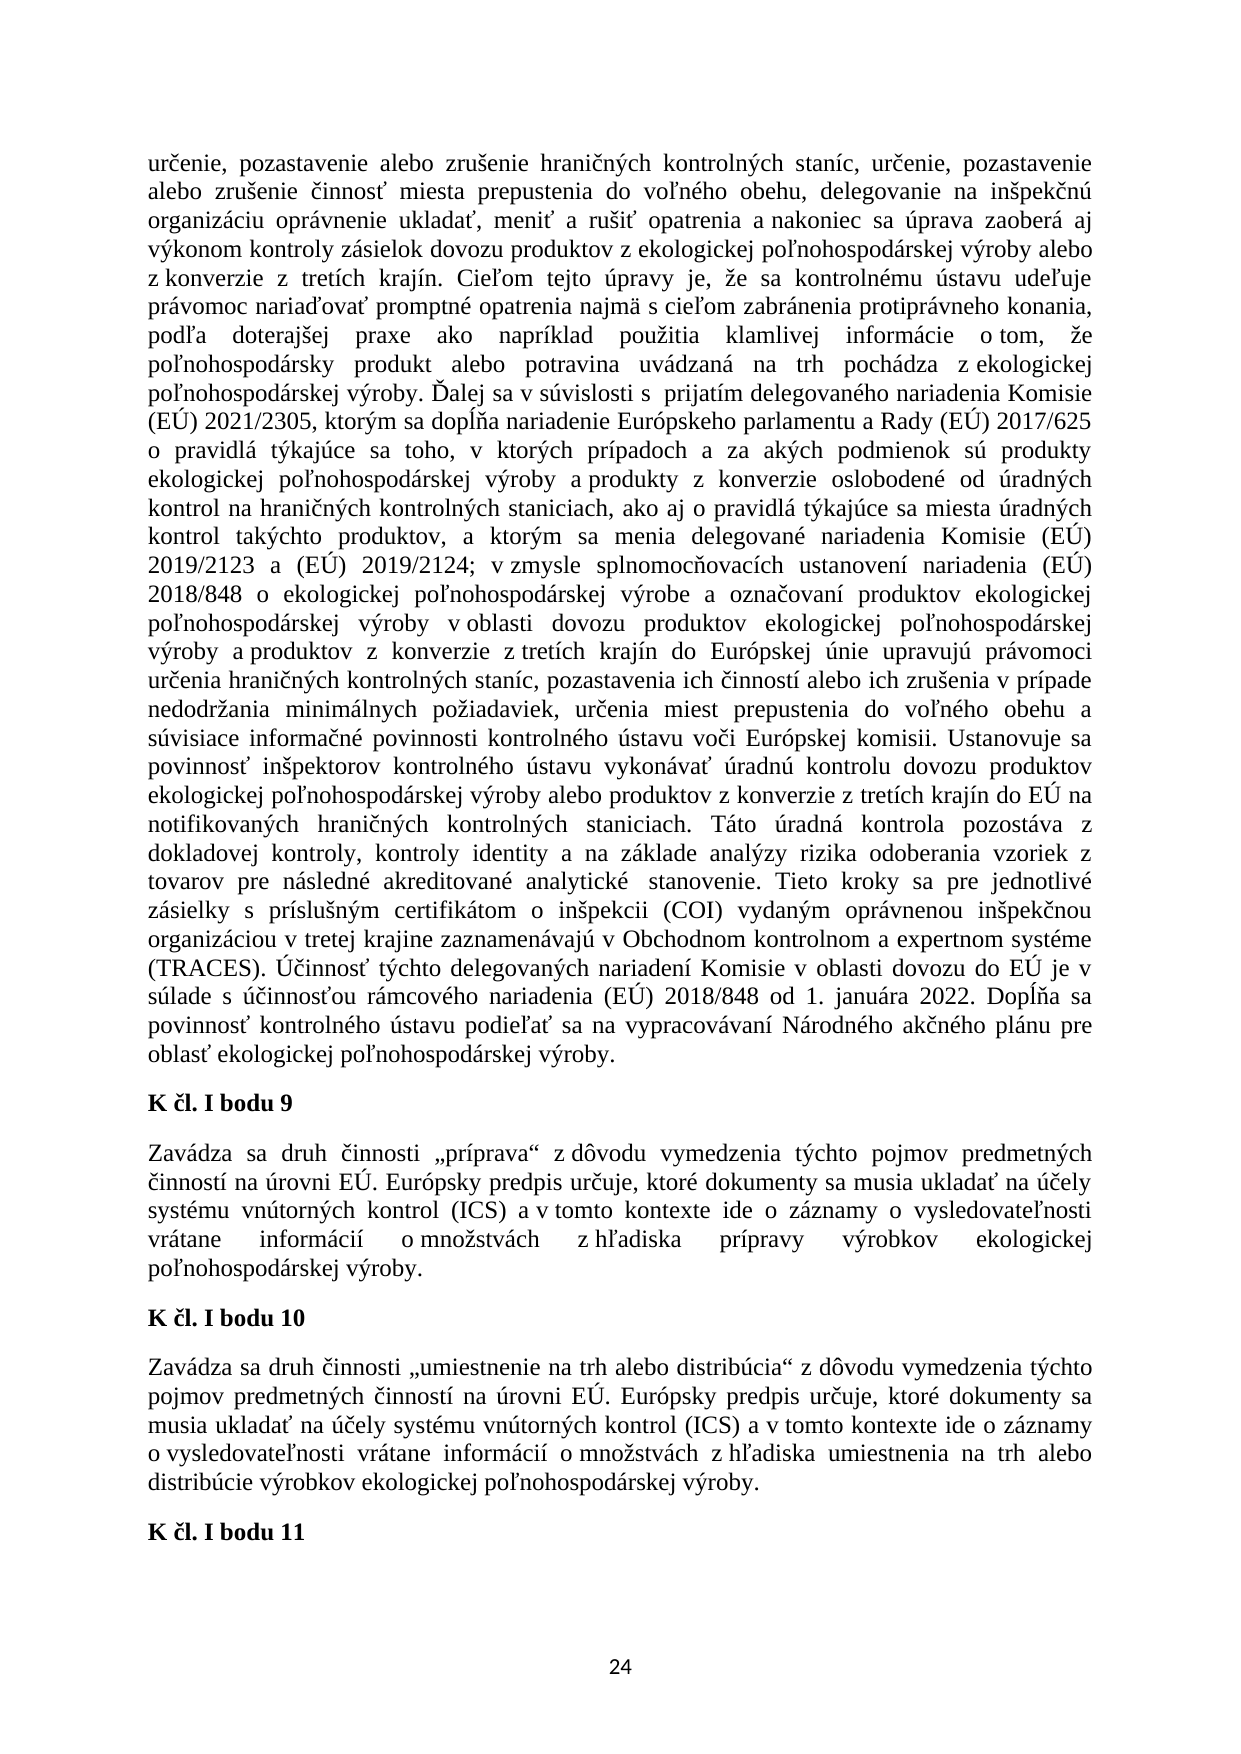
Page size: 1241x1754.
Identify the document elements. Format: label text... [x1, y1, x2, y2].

text Zavádza sa druh činnosti „príprava“ z dôvodu vymedzenia týchto pojmov predmetných činností na úrovni EÚ. Európsky predpis určuje, ktoré dokumenty sa musia ukladať na účely systému vnútorných kontrol (ICS) a v tomto kontexte ide o záznamy o vysledovateľnosti vrátane informácií o množstvách z hľadiska prípravy výrobkov ekologickej poľnohospodárskej výroby. [148, 1138, 1093, 1282]
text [148, 148, 1093, 1068]
text K čl. I bodu 10 [148, 1303, 1093, 1331]
text K čl. I bodu 11 [148, 1517, 1093, 1546]
text K čl. I bodu 9 [148, 1088, 1093, 1117]
text Zavádza sa druh činnosti „umiestnenie na trh alebo distribúcia“ z dôvodu vymedzenia týchto pojmov predmetných činností na úrovni EÚ. Európsky predpis určuje, ktoré dokumenty sa musia ukladať na účely systému vnútorných kontrol (ICS) a v tomto kontexte ide o záznamy o vysledovateľnosti vrátane informácií o množstvách z hľadiska umiestnenia na trh alebo distribúcie výrobkov ekologickej poľnohospodárskej výroby. [148, 1352, 1093, 1496]
